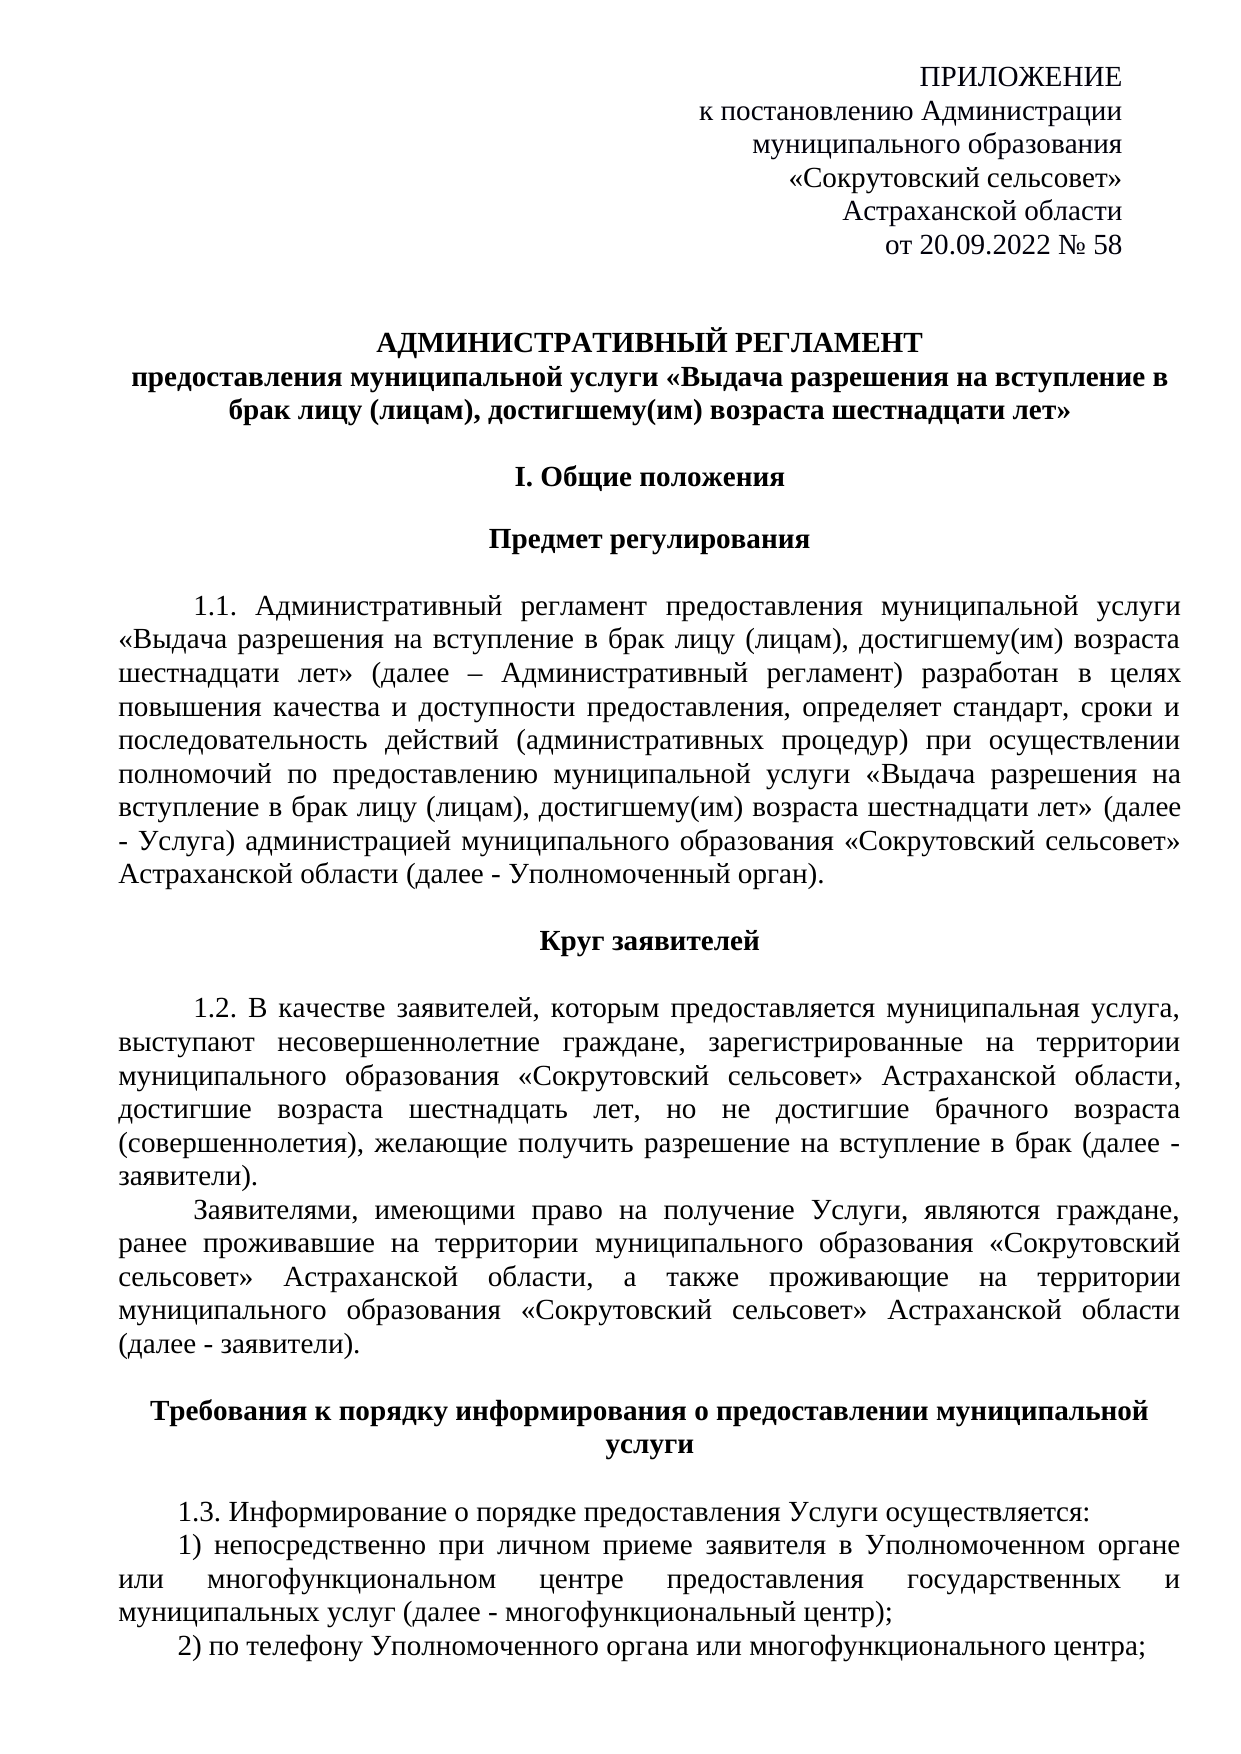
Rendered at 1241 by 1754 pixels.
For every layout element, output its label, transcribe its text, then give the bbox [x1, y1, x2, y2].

text 1.1. Административный регламент предоставления муниципальной услуги «Выдача разрешения на вступление в брак лицу (лицам), достигшему(им) возраста шестнадцати лет» (далее – Административный регламент) разработан в целях повышения качества и доступности предоставления, определяет стандарт, сроки и последовательность действий (административных процедур) при осуществлении полномочий по предоставлению муниципальной услуги «Выдача разрешения на вступление в брак лицу (лицам), достигшему(им) возраста шестнадцати лет» (далее - Услуга) администрацией муниципального образования «Сокрутовский сельсовет» Астраханской области (далее - Уполномоченный орган). [118, 588, 1181, 890]
text Требования к порядку информирования о предоставлении муниципальной услуги [118, 1393, 1181, 1460]
text 1.3. Информирование о порядке предоставления Услуги осуществляется: [118, 1494, 1181, 1527]
text I. Общие положения [118, 459, 1181, 493]
text 2) по телефону Уполномоченного органа или многофункционального центра; [118, 1628, 1181, 1661]
text Круг заявителей [118, 923, 1181, 957]
table_header ПРИЛОЖЕНИЕ к постановлению Администрации муниципального образования «Сокрутовский сельсовет» Астраханской области от 20.09.2022 № 58 [643, 59, 1133, 260]
text 1.2. В качестве заявителей, которым предоставляется муниципальная услуга, выступают несовершеннолетние граждане, зарегистрированные на территории муниципального образования «Сокрутовский сельсовет» Астраханской области, достигшие возраста шестнадцать лет, но не достигшие брачного возраста (совершеннолетия), желающие получить разрешение на вступление в брак (далее - заявители). [118, 991, 1181, 1192]
text Предмет регулирования [118, 521, 1181, 554]
text АДМИНИСТРАТИВНЫЙ РЕГЛАМЕНТ предоставления муниципальной услуги «Выдача разрешения на вступление в брак лицу (лицам), достигшему(им) возраста шестнадцати лет» [118, 325, 1181, 426]
text 1) непосредственно при личном приеме заявителя в Уполномоченном органе или многофункциональном центре предоставления государственных и муниципальных услуг (далее - многофункциональный центр); [118, 1527, 1181, 1628]
text Заявителями, имеющими право на получение Услуги, являются граждане, ранее проживавшие на территории муниципального образования «Сокрутовский сельсовет» Астраханской области, а также проживающие на территории муниципального образования «Сокрутовский сельсовет» Астраханской области (далее - заявители). [118, 1192, 1181, 1359]
